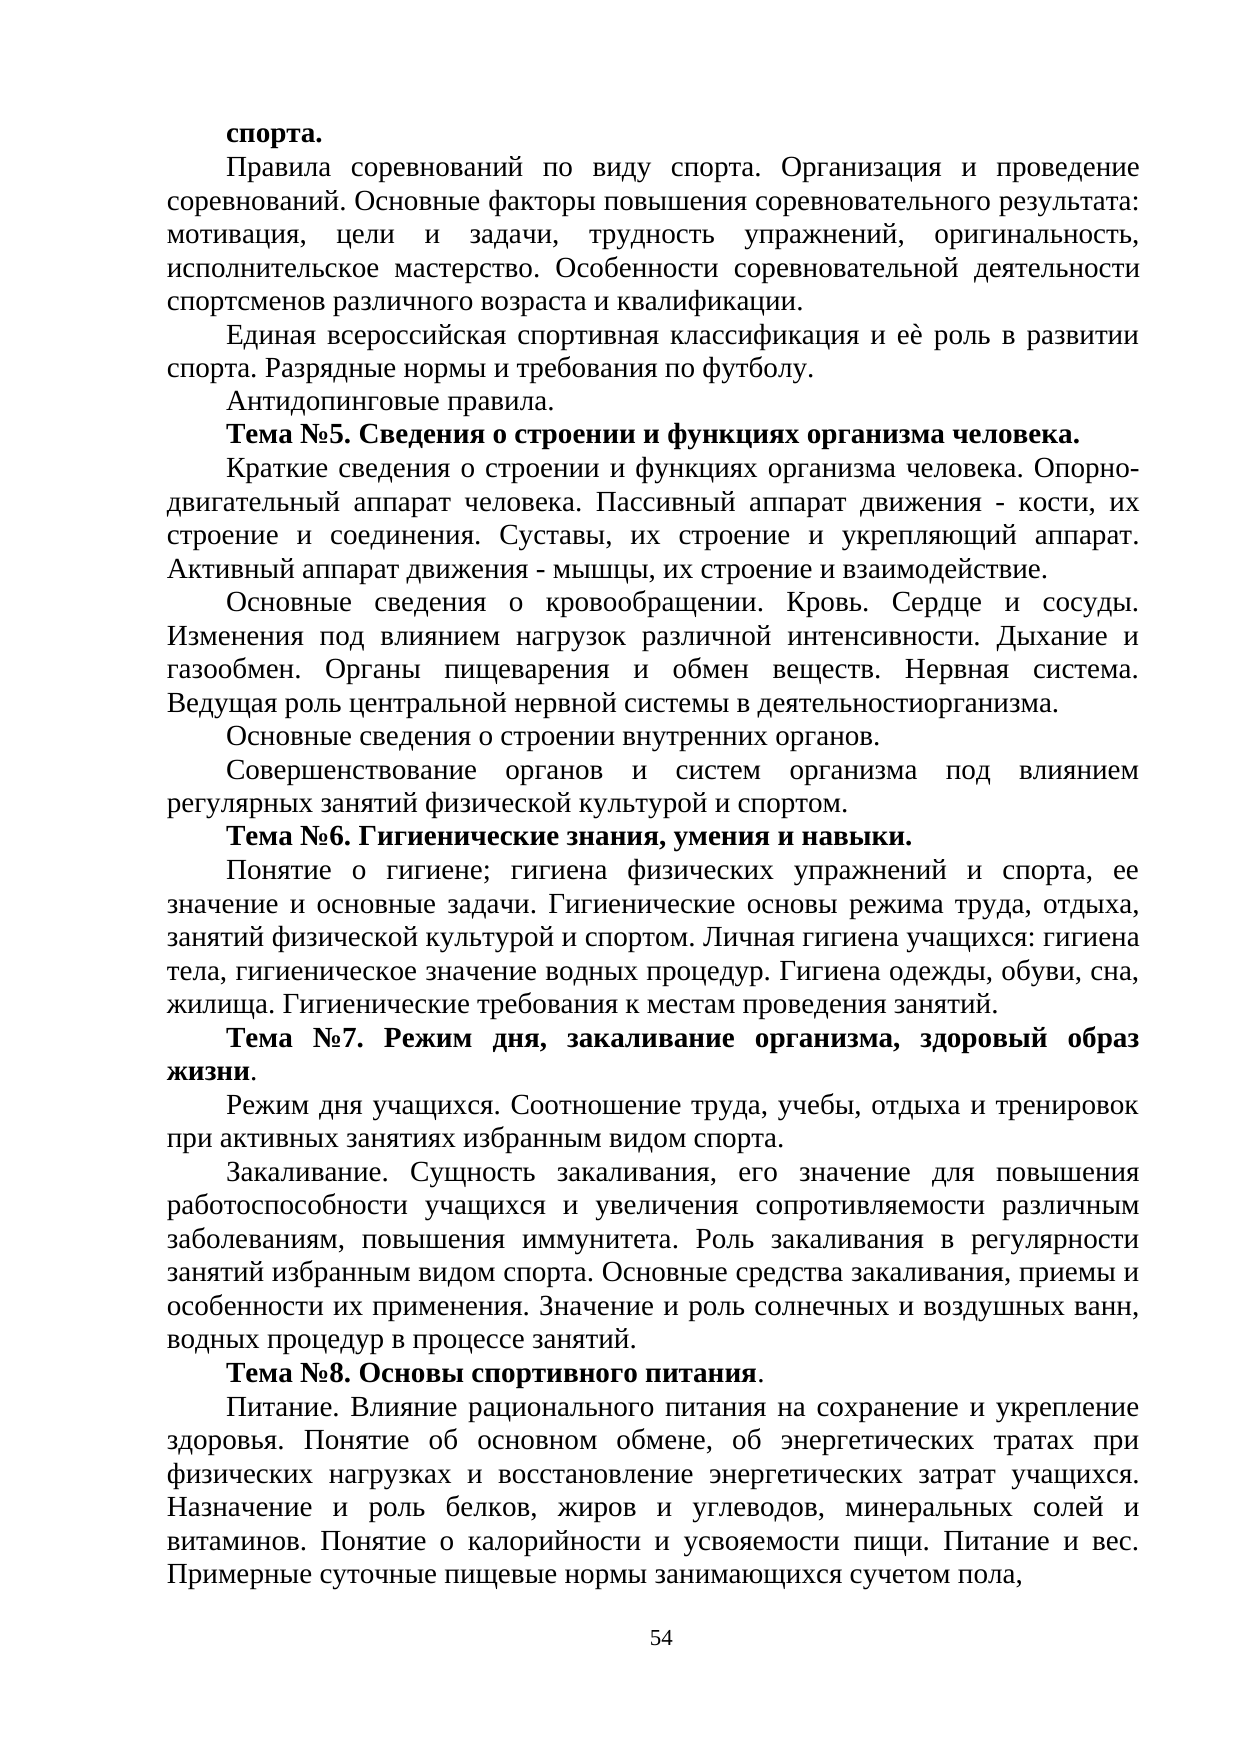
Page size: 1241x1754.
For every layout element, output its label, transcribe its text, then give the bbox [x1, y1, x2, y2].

text Антидопинговые правила. [167, 384, 1151, 417]
text Краткие сведения о строении и функциях организма человека. Опорно- двигательный аппарат человека. Пассивный аппарат движения - кости, их строение и соединения. Суставы, их строение и укрепляющий аппарат. Активный аппарат движения - мышцы, их строение и взаимодействие. [167, 450, 1141, 584]
text Основные сведения о кровообращении. Кровь. Сердце и сосуды. Изменения под влиянием нагрузок различной интенсивности. Дыхание и газообмен. Органы пищеварения и обмен веществ. Нервная система. Ведущая роль центральной нервной системы в деятельностиорганизма. [167, 584, 1140, 719]
text Питание. Влияние рационального питания на сохранение и укрепление здоровья. Понятие об основном обмене, об энергетических тратах при физических нагрузках и восстановление энергетических затрат учащихся. Назначение и роль белков, жиров и углеводов, минеральных солей и витаминов. Понятие о калорийности и усвояемости пищи. Питание и вес. Примерные суточные пищевые нормы занимающихся сучетом пола, [167, 1389, 1140, 1590]
text Основные сведения о строении внутренних органов. [167, 719, 1151, 752]
subtitle Тема №6. Гигиенические знания, умения и навыки. [167, 819, 1151, 852]
text Правила соревнований по виду спорта. Организация и проведение соревнований. Основные факторы повышения соревновательного результата: мотивация, цели и задачи, трудность упражнений, оригинальность, исполнительское мастерство. Особенности соревновательной деятельности спортсменов различного возраста и квалификации. [167, 149, 1141, 317]
text Понятие о гигиене; гигиена физических упражнений и спорта, ее значение и основные задачи. Гигиенические основы режима труда, отдыха, занятий физической культурой и спортом. Личная гигиена учащихся: гигиена тела, гигиеническое значение водных процедур. Гигиена одежды, обуви, сна, жилища. Гигиенические требования к местам проведения занятий. [167, 852, 1140, 1020]
subtitle Тема №5. Сведения о строении и функциях организма человека. [167, 417, 1151, 450]
text Совершенствование органов и систем организма под влиянием регулярных занятий физической культурой и спортом. [167, 752, 1140, 819]
text Закаливание. Сущность закаливания, его значение для повышения работоспособности учащихся и увеличения сопротивляемости различным заболеваниям, повышения иммунитета. Роль закаливания в регулярности занятий избранным видом спорта. Основные средства закаливания, приемы и особенности их применения. Значение и роль солнечных и воздушных ванн, водных процедур в процессе занятий. [167, 1154, 1140, 1355]
text Единая всероссийская спортивная классификация и еѐ роль в развитии спорта. Разрядные нормы и требования по футболу. [167, 317, 1140, 384]
subtitle Тема №8. Основы спортивного питания. [167, 1355, 1151, 1389]
text спорта. [167, 116, 1151, 149]
text Режим дня учащихся. Соотношение труда, учебы, отдыха и тренировок при активных занятиях избранным видом спорта. [167, 1087, 1140, 1154]
subtitle Тема №7. Режим дня, закаливание организма, здоровый образ жизни. [167, 1021, 1140, 1087]
